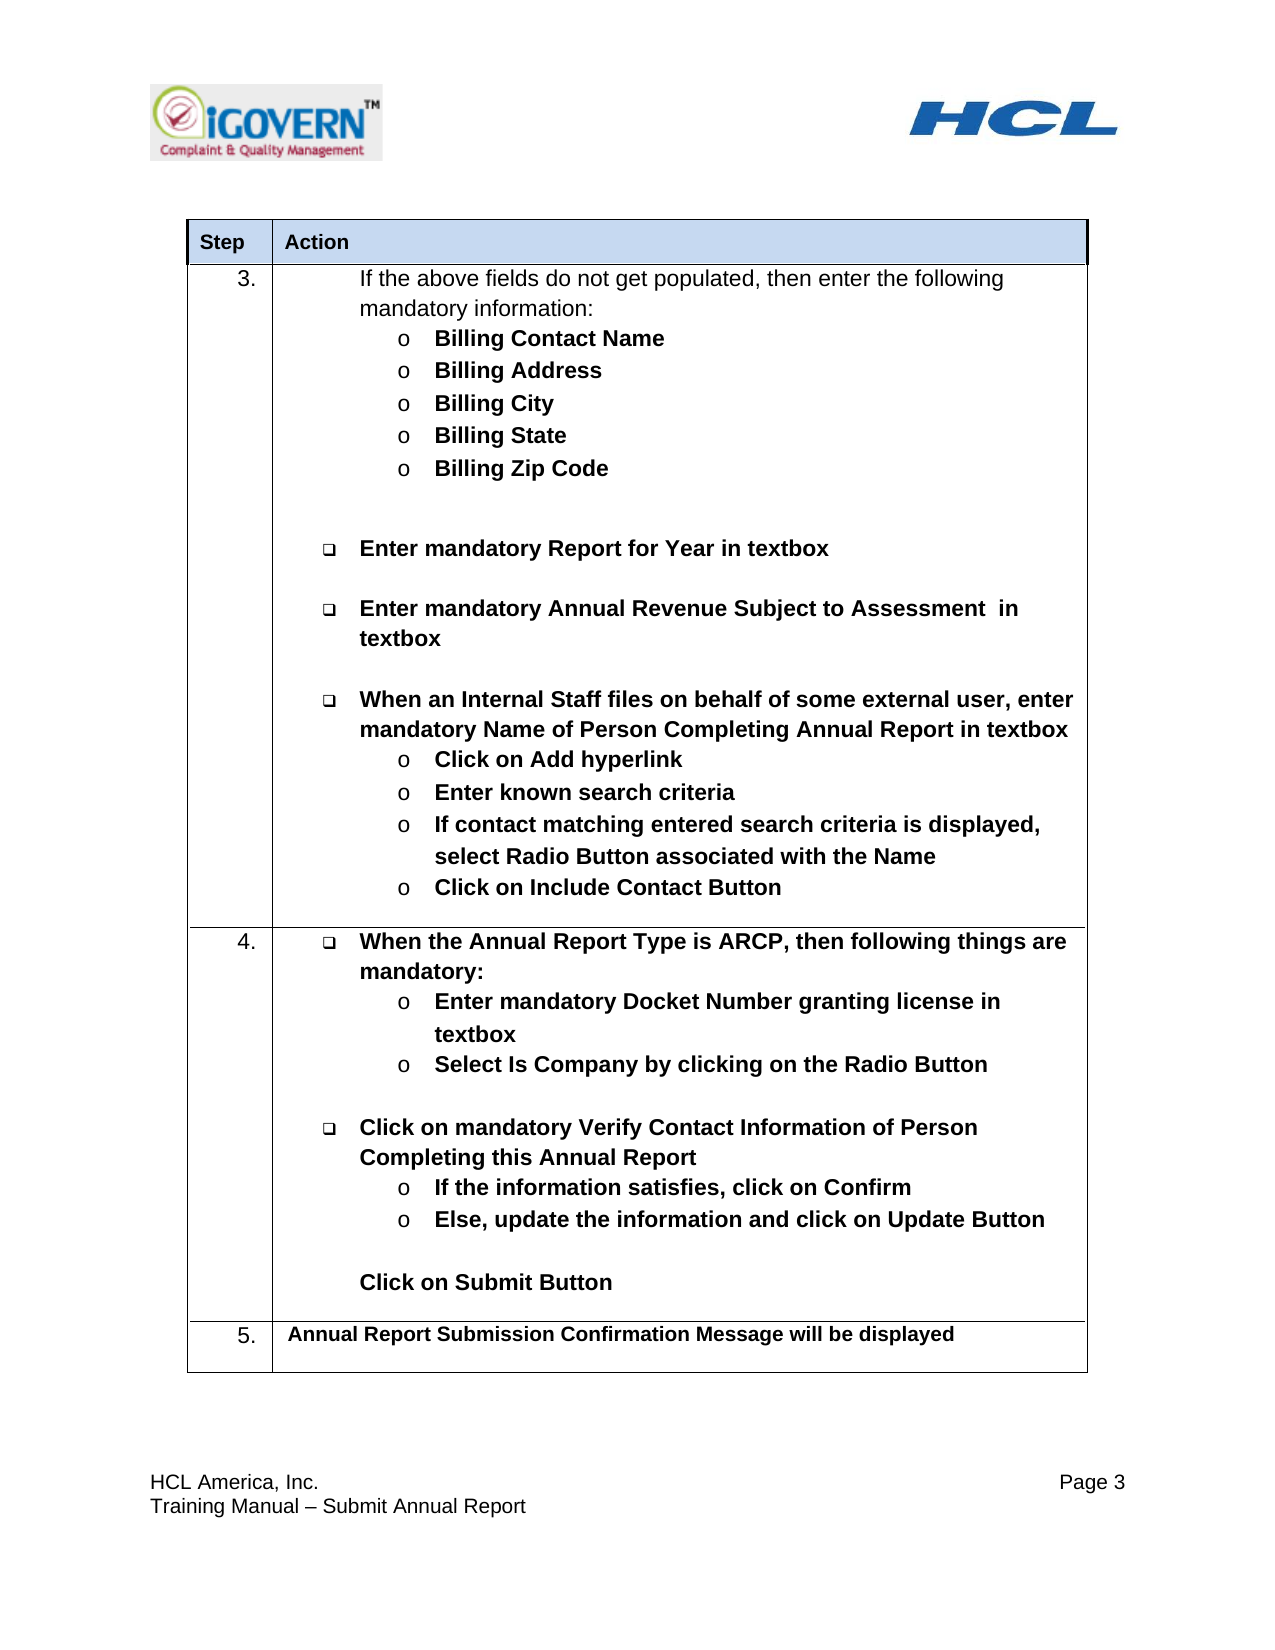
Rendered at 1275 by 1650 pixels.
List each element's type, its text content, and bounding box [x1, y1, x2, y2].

table_cell [188, 1321, 272, 1372]
table_cell [188, 264, 272, 927]
table_cell Annual Report Submission Confirmation Message will be displayed [273, 1321, 1087, 1372]
table_header Step [189, 220, 272, 263]
picture [904, 75, 1125, 161]
table_cell [188, 927, 272, 1321]
picture [150, 84, 383, 161]
table_cell If the above fields do not get populated, then enter the following mandatory information: Billing Contact Name Billing Address Billing City Billing State Billing Zip Code Enter mandatory Report for Year in textbox Enter mandatory Annual Revenue Subject to Assessment in textbox When an Internal Staff files on behalf of some external user, enter mandatory Name of Person Completing Annual Report in textbox Click on Add hyperlink Enter known search criteria If contact matching entered search criteria is displayed, select Radio Button associated with the Name Click on Include Contact Button [273, 264, 1087, 927]
table_header Action [273, 220, 1086, 263]
table_cell When the Annual Report Type is ARCP, then following things are mandatory: Enter mandatory Docket Number granting license in textbox Select Is Company by clicking on the Radio Button Click on mandatory Verify Contact Information of Person Completing this Annual Report If the information satisfies, click on Confirm Else, update the information and click on Update Button Click on Submit Button [273, 927, 1087, 1321]
